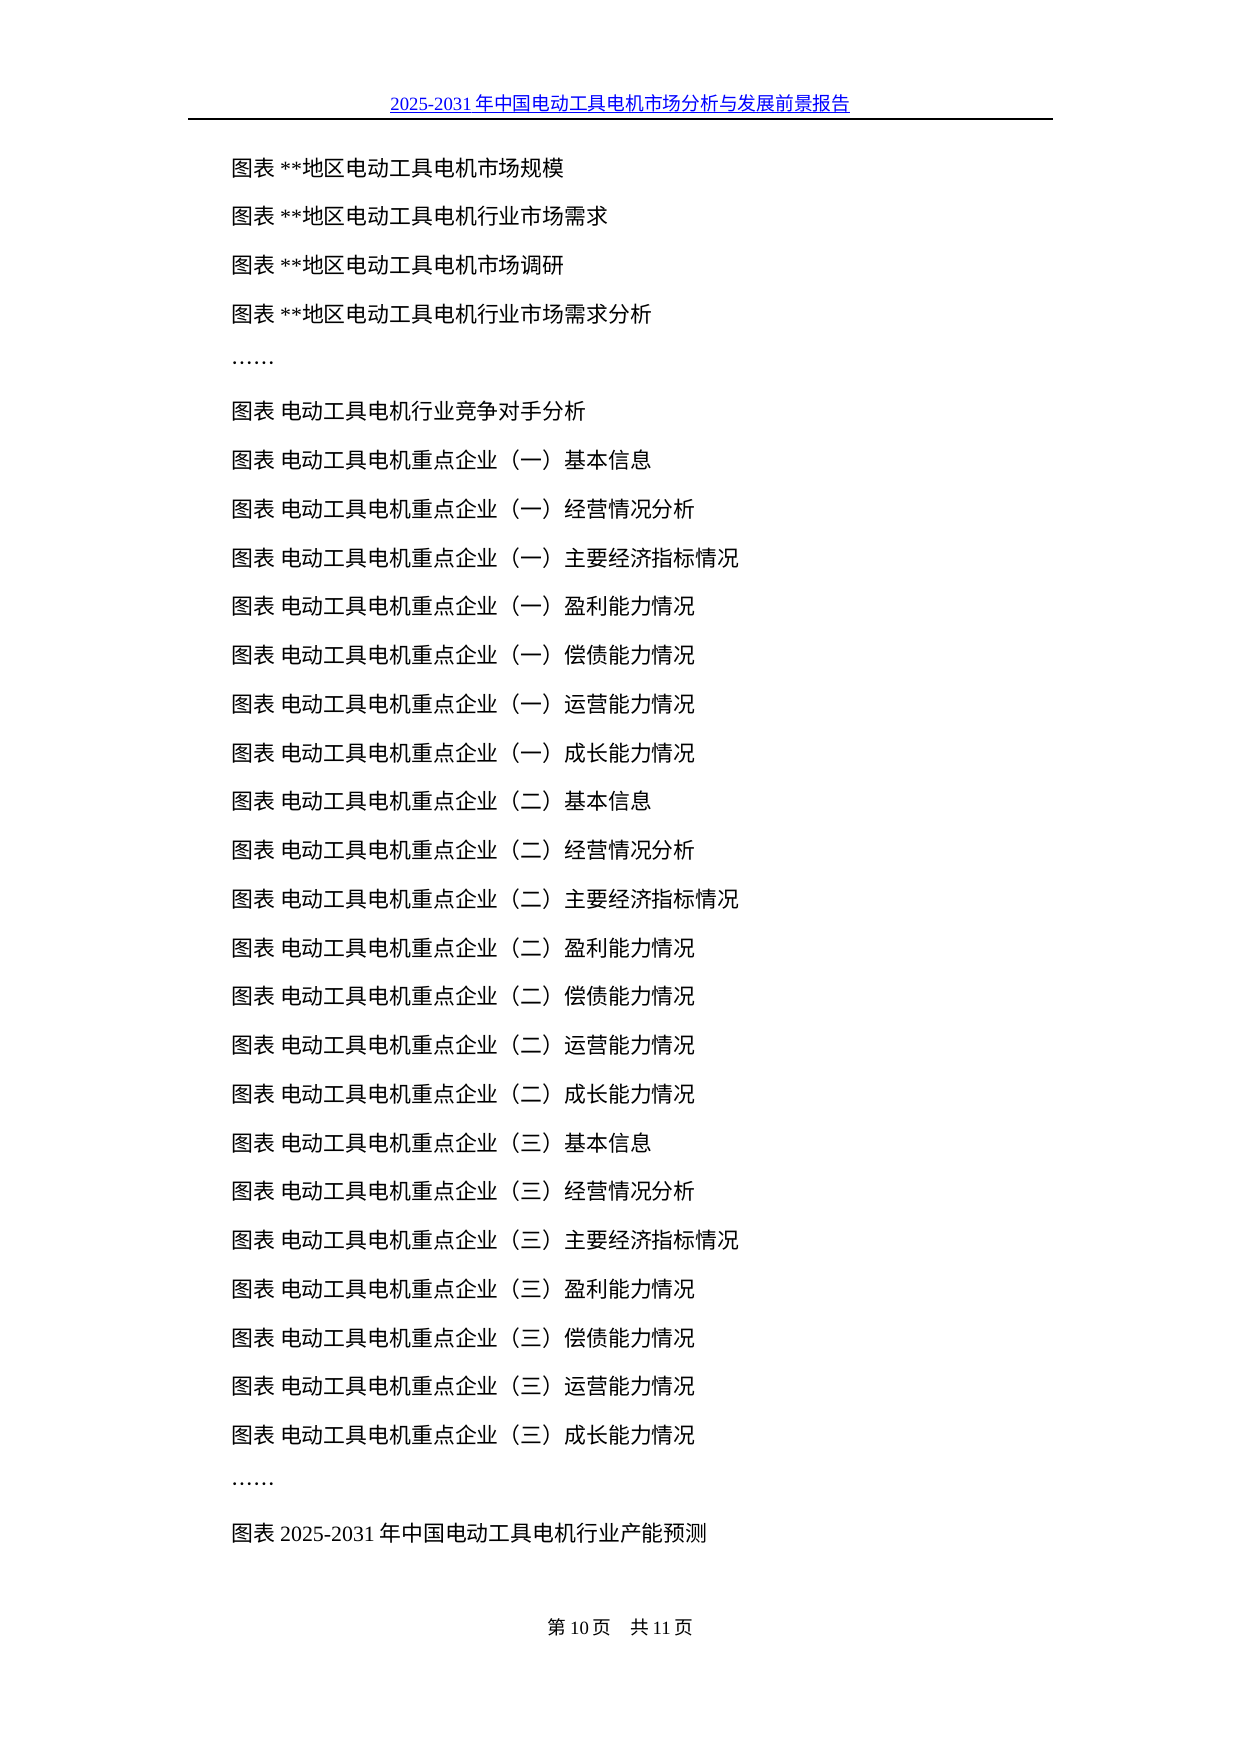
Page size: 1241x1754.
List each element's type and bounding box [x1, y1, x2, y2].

text [187, 150, 1053, 1548]
